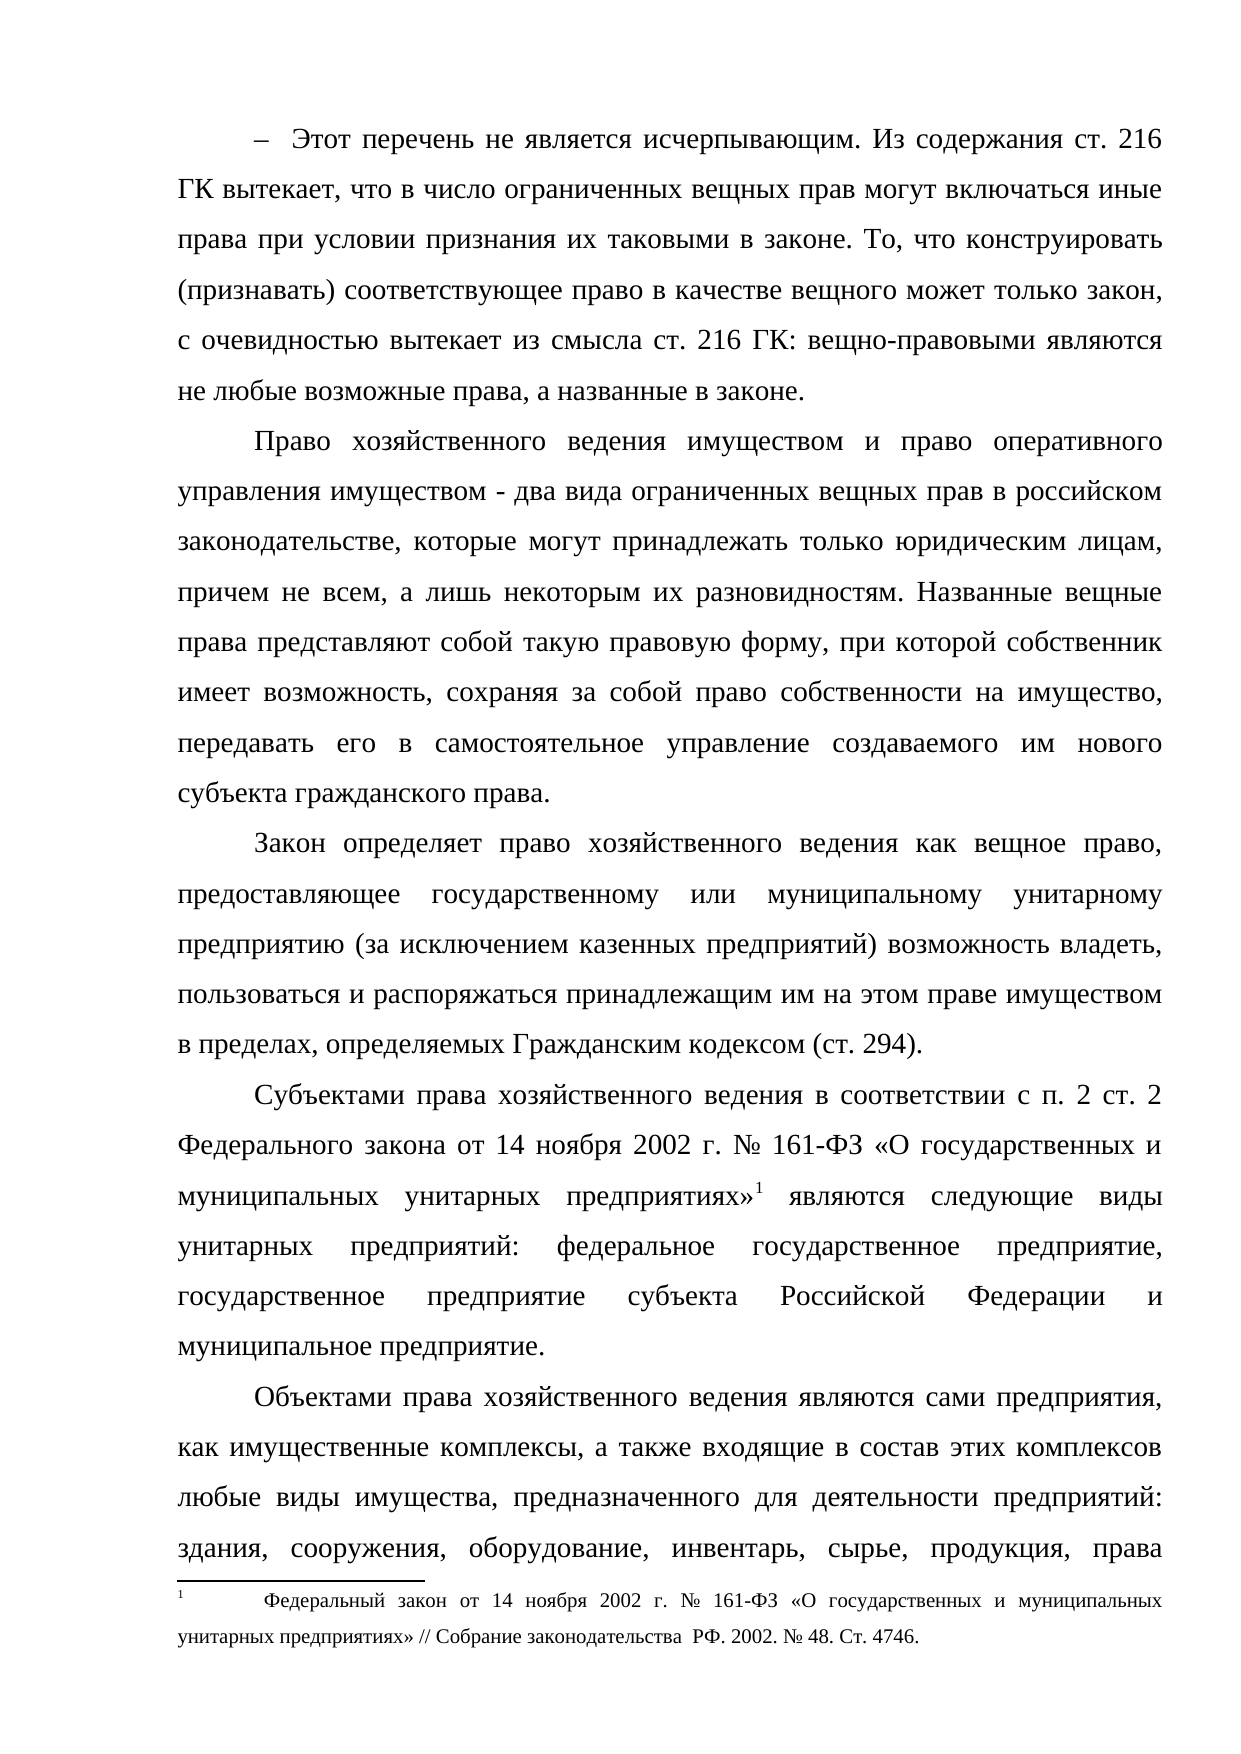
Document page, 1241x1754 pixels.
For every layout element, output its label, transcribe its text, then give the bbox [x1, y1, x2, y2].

list Этот перечень не является исчерпывающим. Из содержания ст. 216 ГК вытекает, что в число ограниченных вещных прав могут включаться иные права при условии признания их таковыми в законе. То, что конструировать (признавать) соответствующее право в качестве вещного может только закон, с очевидностью вытекает из смысла ст. 216 ГК: вещно-правовыми являются не любые возможные права, а названные в законе. [177, 121, 1163, 406]
text Субъектами права хозяйственного ведения в соответствии с п. 2 ст. 2 Федерального закона от 14 ноября 2002 г. № 161-ФЗ «О государственных и муниципальных унитарных предприятиях» являются следующие виды унитарных предприятий: федеральное государственное предприятие, государственное предприятие субъекта Российской Федерации и муниципальное предприятие. [177, 1077, 1163, 1362]
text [177, 1379, 1163, 1563]
text Закон определяет право хозяйственного ведения как вещное право, предоставляющее государственному или муниципальному унитарному предприятию (за исключением казенных предприятий) возможность владеть, пользоваться и распоряжаться принадлежащим им на этом праве имуществом в пределах, определяемых Гражданским кодексом (ст. 294). [177, 825, 1163, 1060]
text Право хозяйственного ведения имуществом и право оперативного управления имуществом - два вида ограниченных вещных прав в российском законодательстве, которые могут принадлежать только юридическим лицам, причем не всем, а лишь некоторым их разновидностям. Названные вещные права представляют собой такую правовую форму, при которой собственник имеет возможность, сохраняя за собой право собственности на имущество, передавать его в самостоятельное управление создаваемого им нового субъекта гражданского права. [177, 423, 1163, 809]
